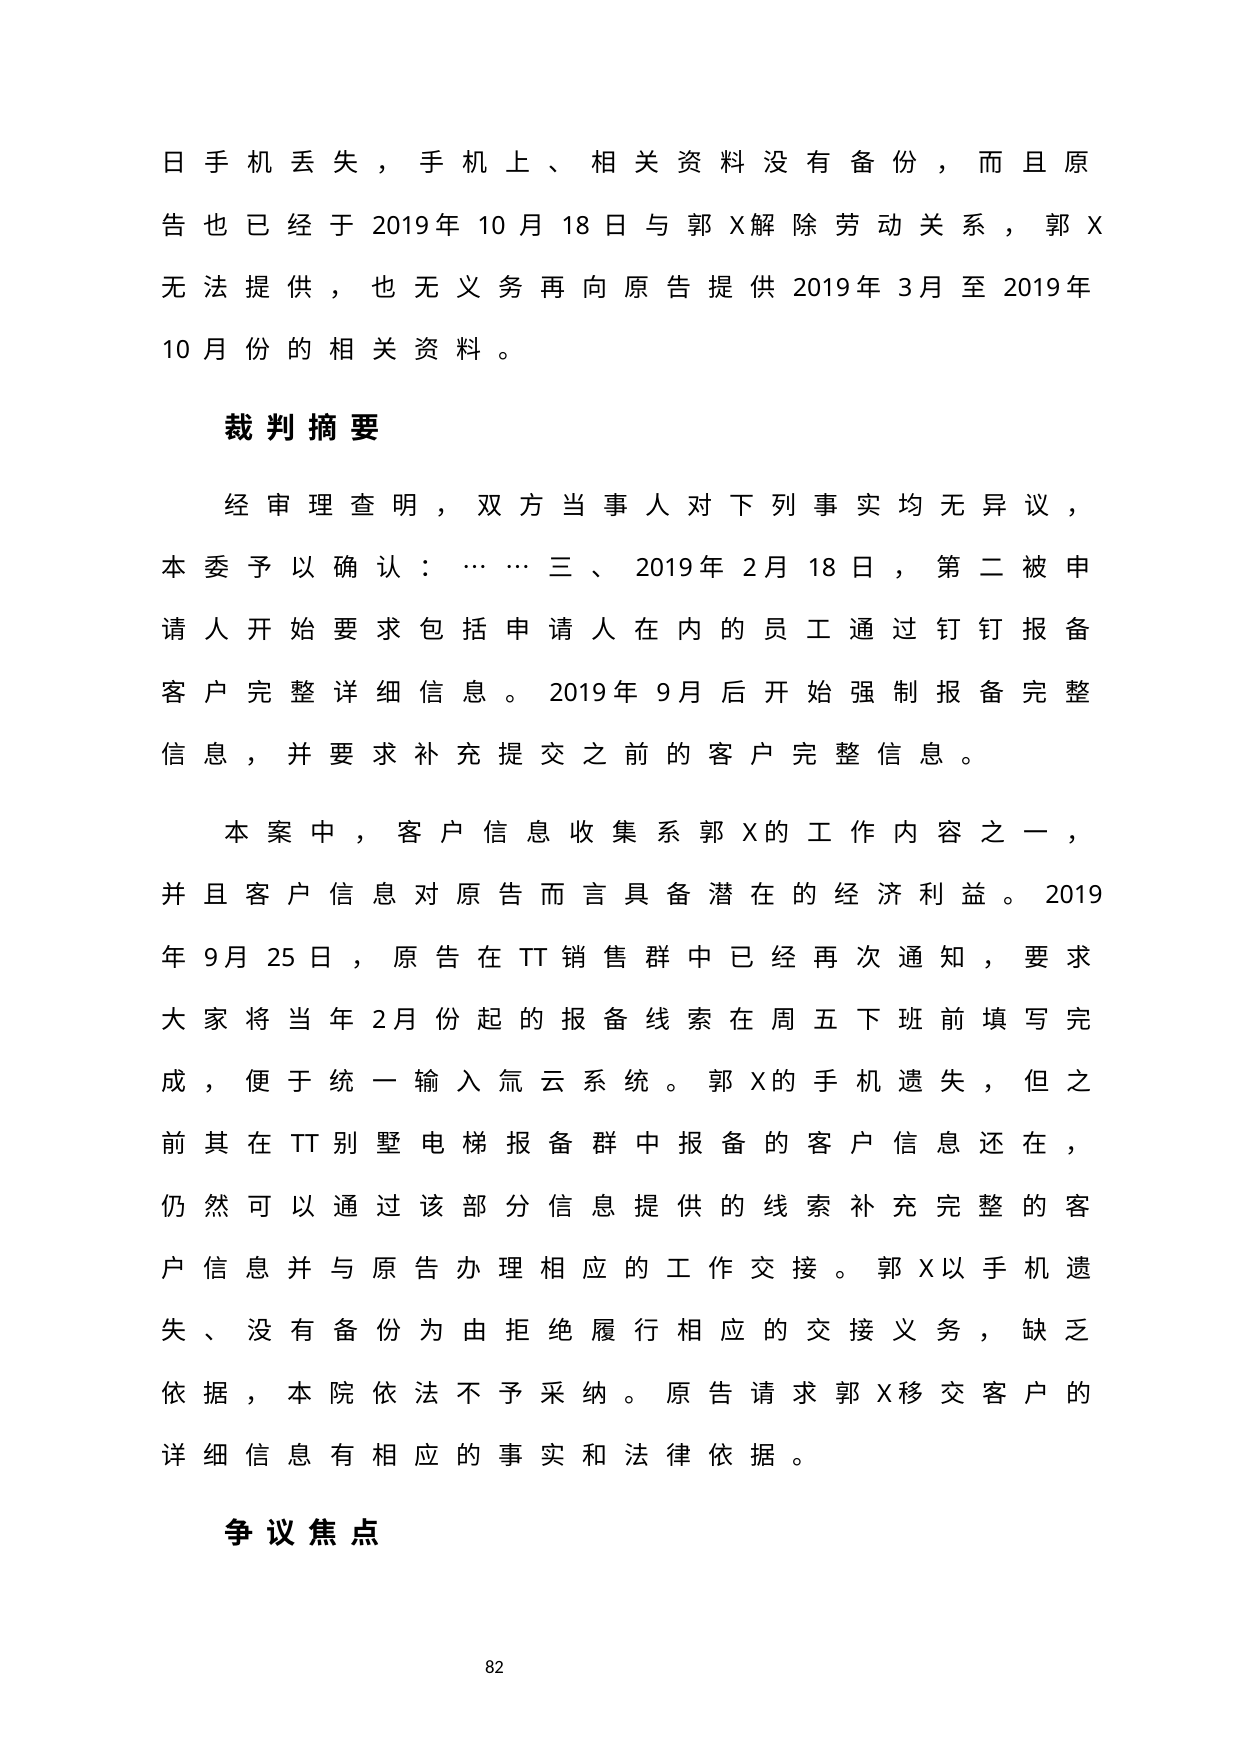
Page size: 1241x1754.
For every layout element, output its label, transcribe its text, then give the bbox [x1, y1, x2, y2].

text 争议焦点 [161, 1500, 1108, 1562]
text 经审理查明，双方当事人对下列事实均无异议，本委予以确认：……三、2019年2月18日，第二被申请人开始要求包括申请人在内的员工通过钉钉报备客户完整详细信息。2019年9月后开始强制报备完整信息，并要求补充提交之前的客户完整信息。 [161, 472, 1108, 784]
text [161, 130, 1108, 379]
text 本案中，客户信息收集系郭X的工作内容之一，并且客户信息对原告而言具备潜在的经济利益。2019年9月25日，原告在TT销售群中已经再次通知，要求大家将当年2月份起的报备线索在周五下班前填写完成，便于统一输入氚云系统。郭X的手机遗失，但之前其在TT别墅电梯报备群中报备的客户信息还在，仍然可以通过该部分信息提供的线索补充完整的客户信息并与原告办理相应的工作交接。郭X以手机遗失、没有备份为由拒绝履行相应的交接义务，缺乏依据，本院依法不予采纳。原告请求郭X移交客户的详细信息有相应的事实和法律依据。 [161, 799, 1108, 1484]
text 裁判摘要 [161, 394, 1108, 457]
